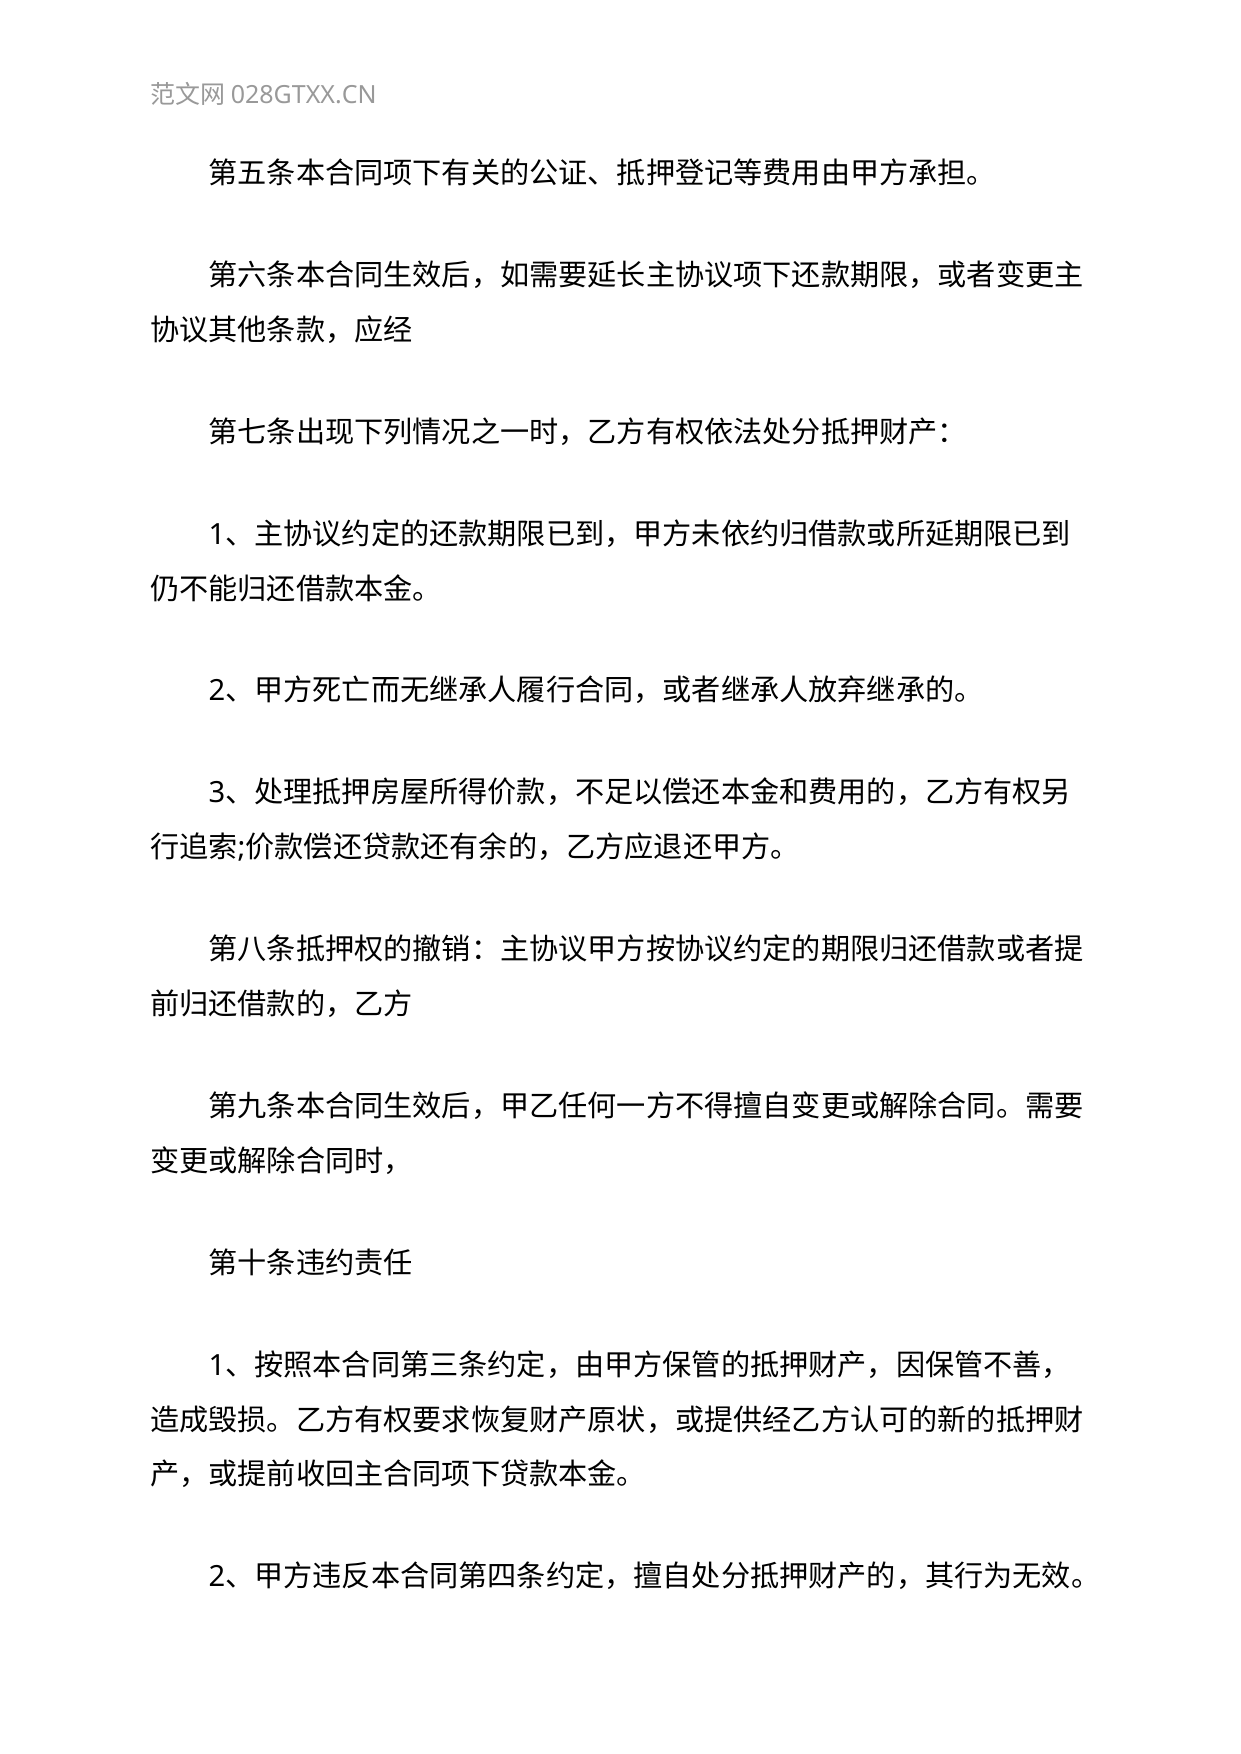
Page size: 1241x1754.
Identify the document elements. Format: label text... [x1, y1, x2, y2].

text 第六条本合同生效后，如需要延长主协议项下还款期限，或者变更主协议其他条款，应经 [150, 252, 1090, 349]
text 2、甲方死亡而无继承人履行合同，或者继承人放弃继承的。 [150, 667, 1090, 709]
text 第八条抵押权的撤销：主协议甲方按协议约定的期限归还借款或者提前归还借款的，乙方 [150, 926, 1090, 1023]
text 第九条本合同生效后，甲乙任何一方不得擅自变更或解除合同。需要变更或解除合同时， [150, 1083, 1090, 1180]
text 1、按照本合同第三条约定，由甲方保管的抵押财产，因保管不善，造成毁损。乙方有权要求恢复财产原状，或提供经乙方认可的新的抵押财产，或提前收回主合同项下贷款本金。 [150, 1341, 1090, 1493]
text 第十条违约责任 [150, 1239, 1090, 1282]
text 3、处理抵押房屋所得价款，不足以偿还本金和费用的，乙方有权另行追索;价款偿还贷款还有余的，乙方应退还甲方。 [150, 769, 1090, 866]
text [150, 1553, 1090, 1595]
text 第七条出现下列情况之一时，乙方有权依法处分抵押财产： [150, 408, 1090, 451]
text 1、主协议约定的还款期限已到，甲方未依约归借款或所延期限已到仍不能归还借款本金。 [150, 510, 1090, 607]
text 第五条本合同项下有关的公证、抵押登记等费用由甲方承担。 [150, 150, 1090, 192]
